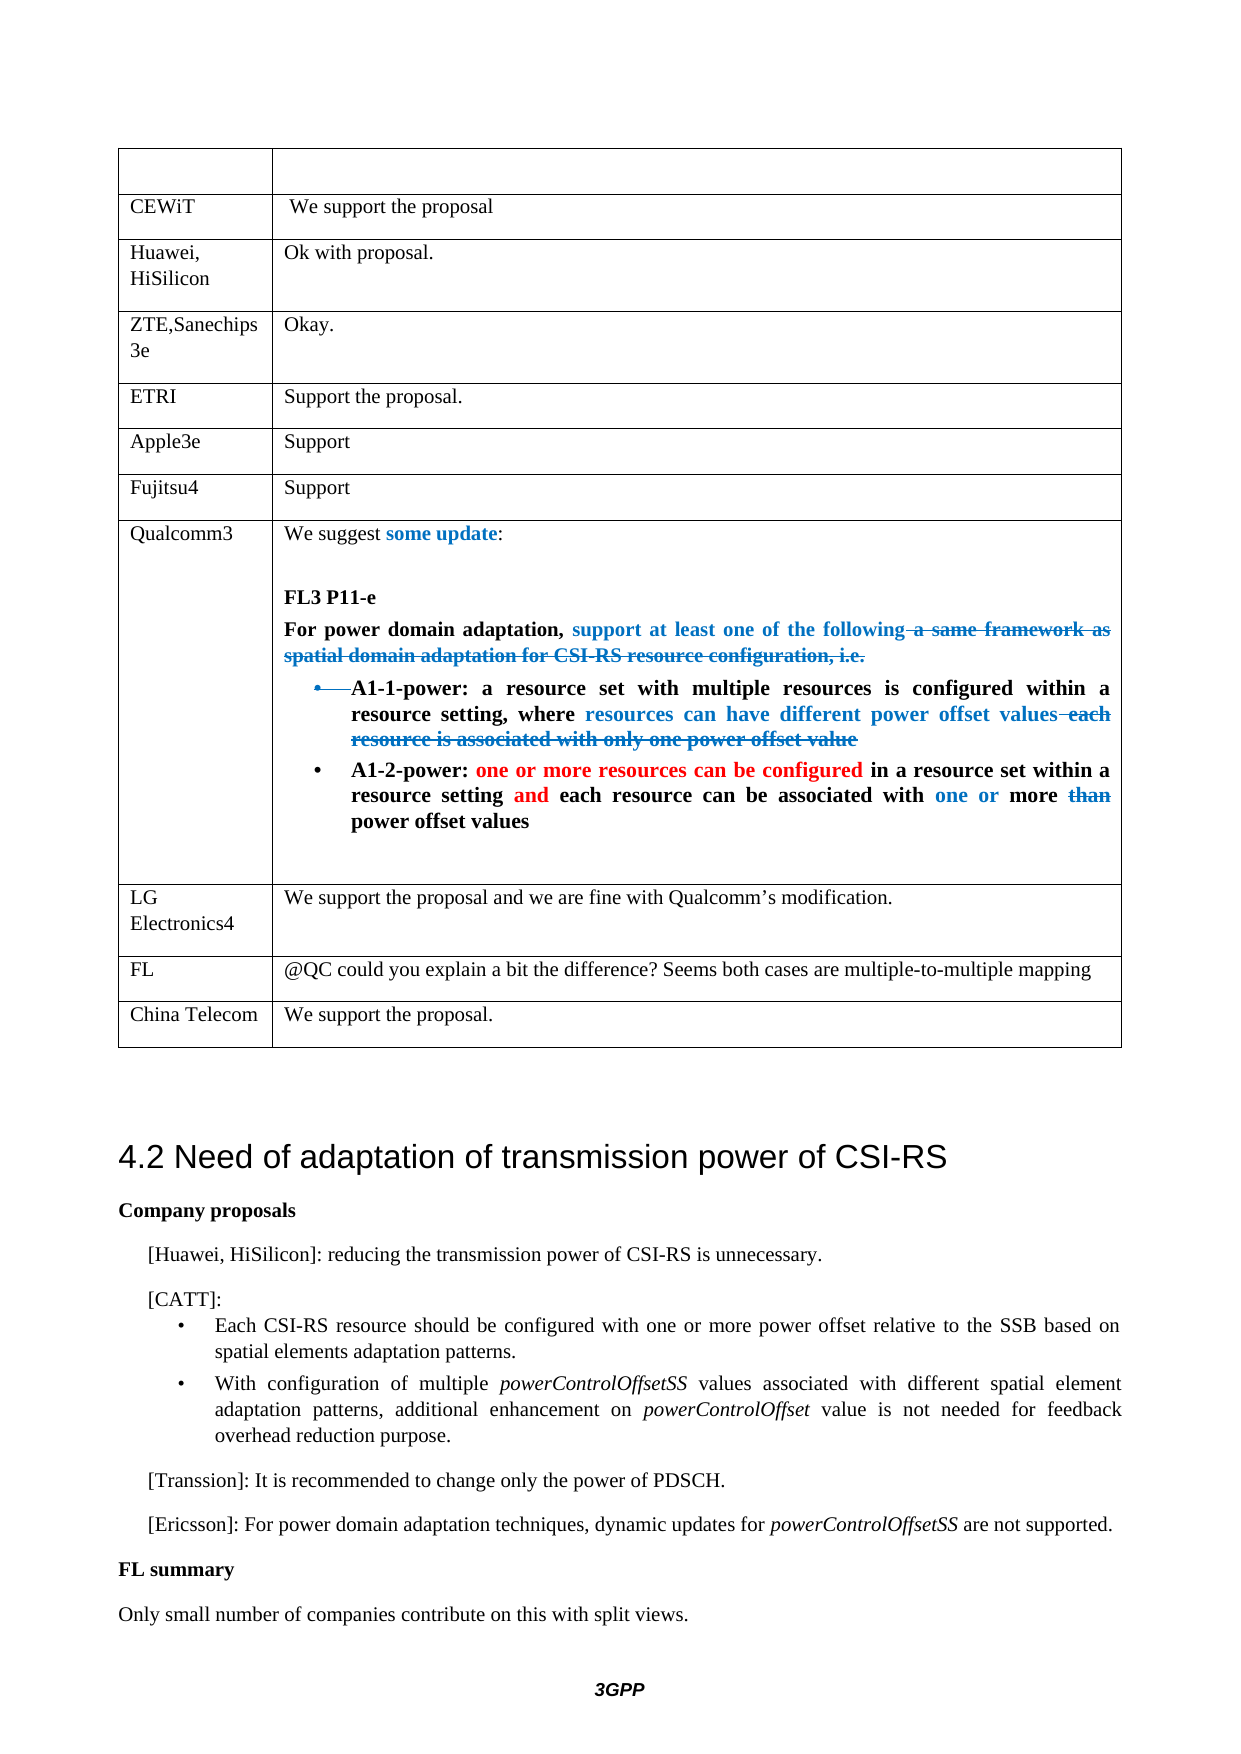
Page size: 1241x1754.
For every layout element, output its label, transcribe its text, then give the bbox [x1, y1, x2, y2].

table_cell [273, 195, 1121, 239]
text 4.2 Need of adaptation of transmission power of CSI-RS [118, 1137, 1122, 1176]
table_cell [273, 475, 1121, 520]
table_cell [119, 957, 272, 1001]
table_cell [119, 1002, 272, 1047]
text [Huawei, HiSilicon]: reducing the transmission power of CSI-RS is unnecessary. [148, 1242, 1122, 1266]
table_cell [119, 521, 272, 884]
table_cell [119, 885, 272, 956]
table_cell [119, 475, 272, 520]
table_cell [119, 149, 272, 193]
list Each CSI-RS resource should be configured with one or more power offset relative to the SSB based on spatial elements adaptation patterns. [177, 1313, 1122, 1363]
text Company proposals [118, 1198, 1122, 1222]
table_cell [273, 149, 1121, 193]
text [Transsion]: It is recommended to change only the power of PDSCH. [148, 1468, 1122, 1492]
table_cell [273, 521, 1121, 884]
text Only small number of companies contribute on this with split views. [118, 1602, 1122, 1626]
text FL summary [118, 1557, 1122, 1581]
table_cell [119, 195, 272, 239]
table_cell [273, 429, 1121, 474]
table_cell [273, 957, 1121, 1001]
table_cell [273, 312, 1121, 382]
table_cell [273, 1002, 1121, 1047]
text [Ericsson]: For power domain adaptation techniques, dynamic updates for powerControlOffsetSS are not supported. [148, 1512, 1122, 1536]
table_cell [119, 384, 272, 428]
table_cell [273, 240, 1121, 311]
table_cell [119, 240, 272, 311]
list With configuration of multiple powerControlOffsetSS values associated with different spatial element adaptation patterns, additional enhancement on powerControlOffset value is not needed for feedback overhead reduction purpose. [177, 1371, 1122, 1447]
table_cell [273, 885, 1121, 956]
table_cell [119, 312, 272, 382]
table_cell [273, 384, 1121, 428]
text [CATT]: [148, 1287, 1122, 1311]
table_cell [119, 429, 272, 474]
